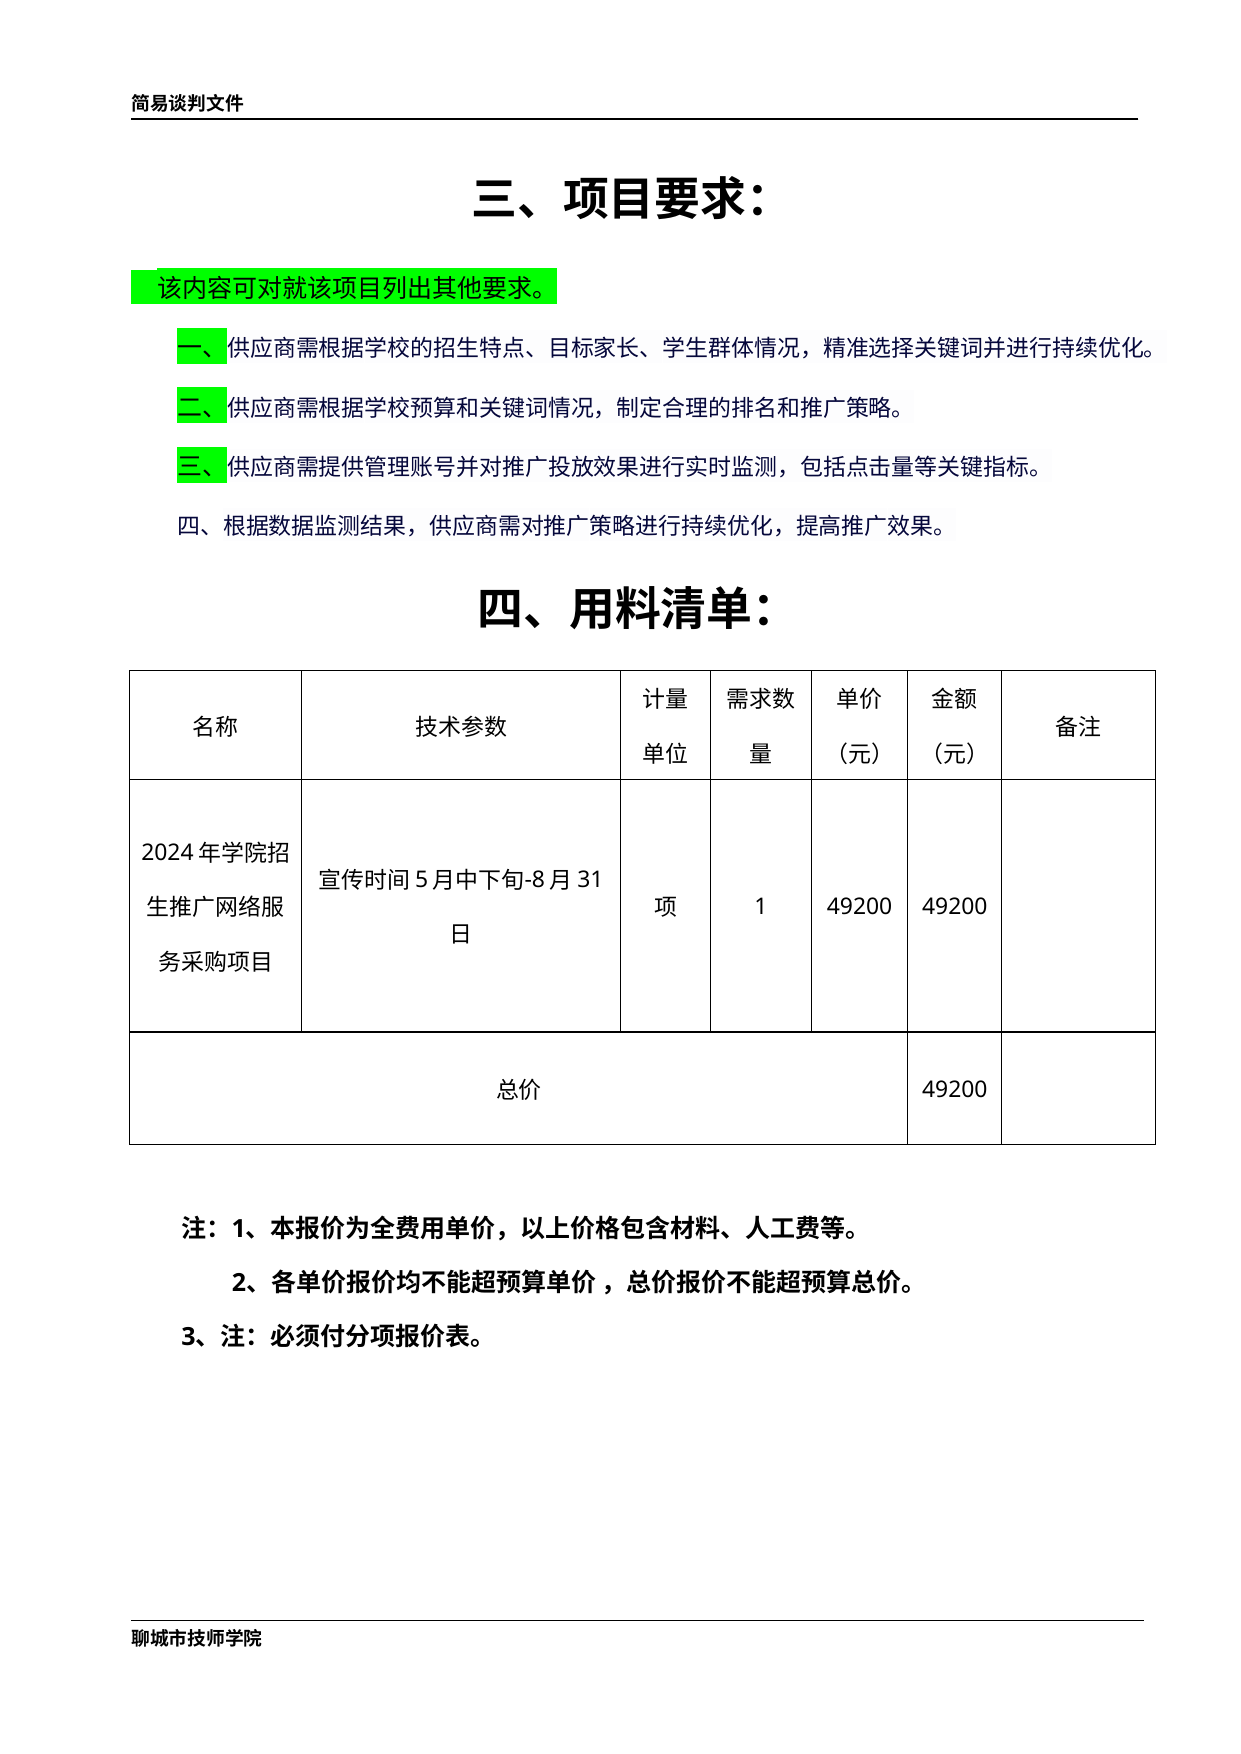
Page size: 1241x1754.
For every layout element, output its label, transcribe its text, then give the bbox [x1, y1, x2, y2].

table_header 金额（元） [908, 671, 1001, 779]
table_cell 49200 [812, 780, 907, 1031]
table_cell [1002, 1033, 1155, 1144]
table_header 单价（元） [812, 671, 907, 779]
table_cell 49200 [908, 780, 1001, 1031]
table_header 计量单位 [621, 671, 710, 779]
list 项目要求： [131, 141, 1144, 249]
text 2、各单价报价均不能超预算单价 ，总价报价不能超预算总价。 [131, 1253, 1144, 1307]
text 3、注：必须付分项报价表。 [181, 1307, 1144, 1362]
list 供应商需提供管理账号并对推广投放效果进行实时监测，包括点击量等关键指标。 [131, 438, 1144, 492]
table_cell 2024年学院招生推广网络服务采购项目 [130, 780, 301, 1031]
list 供应商需根据学校预算和关键词情况，制定合理的排名和推广策略。 [131, 378, 1144, 432]
table_cell 项 [621, 780, 710, 1031]
table_header 需求数量 [711, 671, 811, 779]
list 根据数据监测结果，供应商需对推广策略进行持续优化，提高推广效果。 [131, 497, 1144, 552]
table_cell [1002, 780, 1155, 1031]
list 该内容可对就该项目列出其他要求。 [131, 259, 1144, 313]
table_header 备注 [1002, 671, 1155, 779]
text 四、用料清单： [131, 552, 1144, 660]
table_header 名称 [130, 671, 301, 779]
text 注：1、本报价为全费用单价，以上价格包含材料、人工费等。 [131, 1199, 1144, 1253]
table_cell 1 [711, 780, 811, 1031]
table_cell 49200 [908, 1033, 1001, 1144]
table_cell 宣传时间5月中下旬-8月31日 [302, 780, 620, 1031]
list 供应商需根据学校的招生特点、目标家长、学生群体情况，精准选择关键词并进行持续优化。 [131, 319, 1144, 373]
table_header 技术参数 [302, 671, 620, 779]
table_cell 总价 [130, 1033, 907, 1144]
